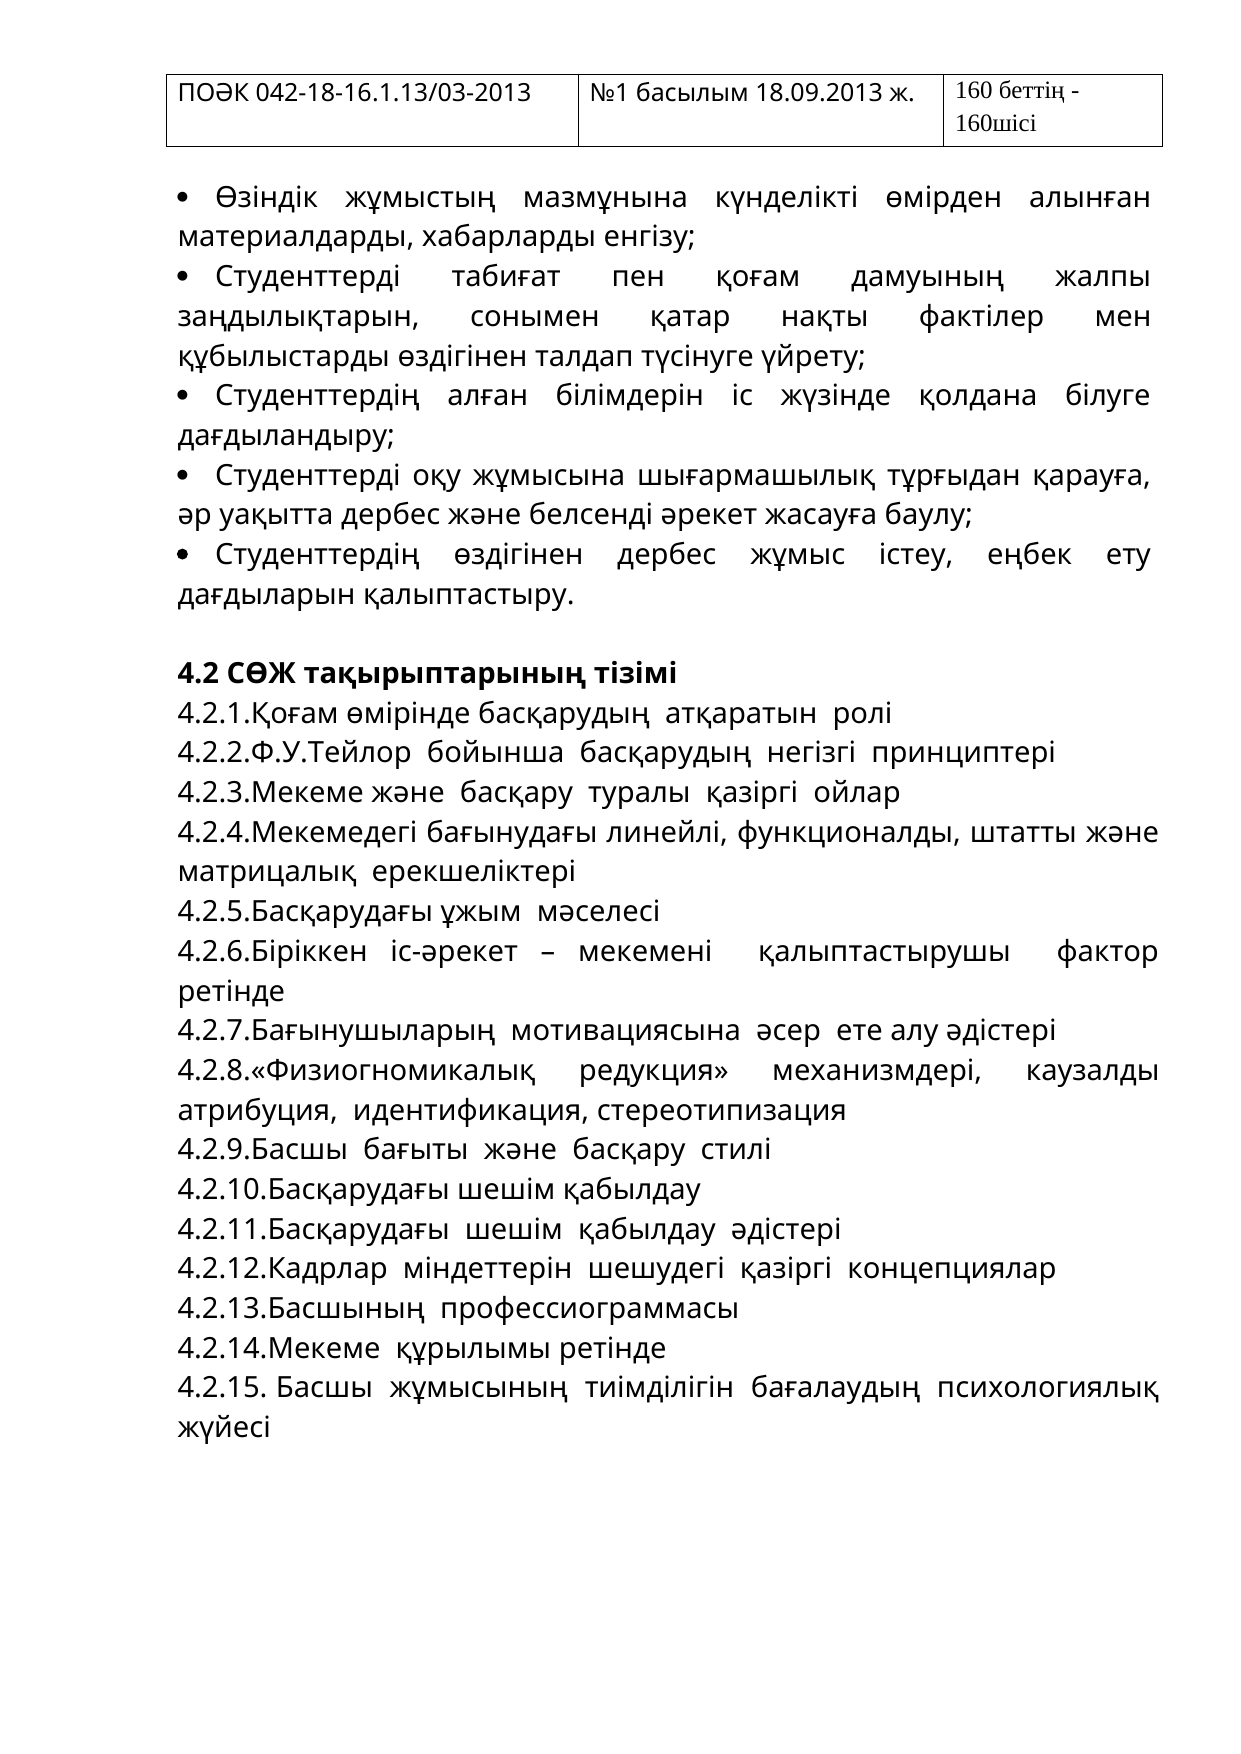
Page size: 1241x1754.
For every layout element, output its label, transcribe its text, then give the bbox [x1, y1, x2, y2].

table_cell 4.2.4.Мекемедегі бағынудағы линейлі, функционалды, штатты және матрицалық ерекшеліктері [166, 811, 1171, 890]
table_cell 4.2.8.«Физиогномикалық редукция» механизмдері, каузалды атрибуция, идентификация, стереотипизация [166, 1049, 1171, 1128]
table_cell 4.2.11.Басқарудағы шешім қабылдау әдістері [166, 1208, 1171, 1248]
table_header 4.2.1.Қоғам өмірінде басқарудың атқаратын ролі [166, 692, 1171, 732]
table_cell 4.2.3.Мекеме және басқару туралы қазіргі ойлар [166, 771, 1171, 811]
table_cell 4.2.12.Кадрлар міндеттерін шешудегі қазіргі концепциялар [166, 1248, 1171, 1287]
table_cell 4.2.5.Басқарудағы ұжым мәселесі [166, 890, 1171, 930]
table_cell 4.2.2.Ф.У.Тейлор бойынша басқарудың негізгі принциптері [166, 732, 1171, 771]
table_cell 4.2.6.Біріккен іс-әрекет – мекемені қалыптастырушы фактор ретінде [166, 930, 1171, 1009]
table_cell 4.2.13.Басшының профессиограммасы [166, 1287, 1171, 1327]
list Студенттерді табиғат пен қоғам дамуының жалпы заңдылықтарын, сонымен қатар нақты фактілер мен құбылыстарды өздігінен талдап түсінуге үйрету; [177, 255, 1152, 374]
table_cell 4.2.14.Мекеме құрылымы ретінде [166, 1327, 1171, 1367]
text 4.2 СӨЖ тақырыптарының тізімі [177, 652, 1152, 692]
table_cell 4.2.10.Басқарудағы шешім қабылдау [166, 1168, 1171, 1208]
list Студенттерді оқу жұмысына шығармашылық тұрғыдан қарауға, әр уақытта дербес және белсенді әрекет жасауға баулу; [177, 454, 1152, 533]
table_cell 4.2.7.Бағынушыларың мотивациясына әсер ете алу әдістері [166, 1010, 1171, 1049]
list Студенттердің алған білімдерін іс жүзінде қолдана білуге дағдыландыру; [177, 374, 1152, 454]
table_cell 4.2.15. Басшы жұмысының тиімділігін бағалаудың психологиялық жүйесі [166, 1367, 1171, 1446]
list Студенттердің өздігінен дербес жұмыс істеу, еңбек ету дағдыларын қалыптастыру. [177, 533, 1152, 613]
list Өзіндік жұмыстың мазмұнына күнделікті өмірден алынған материалдарды, хабарларды енгізу; [177, 176, 1152, 255]
table_cell 4.2.9.Басшы бағыты және басқару стилі [166, 1129, 1171, 1168]
